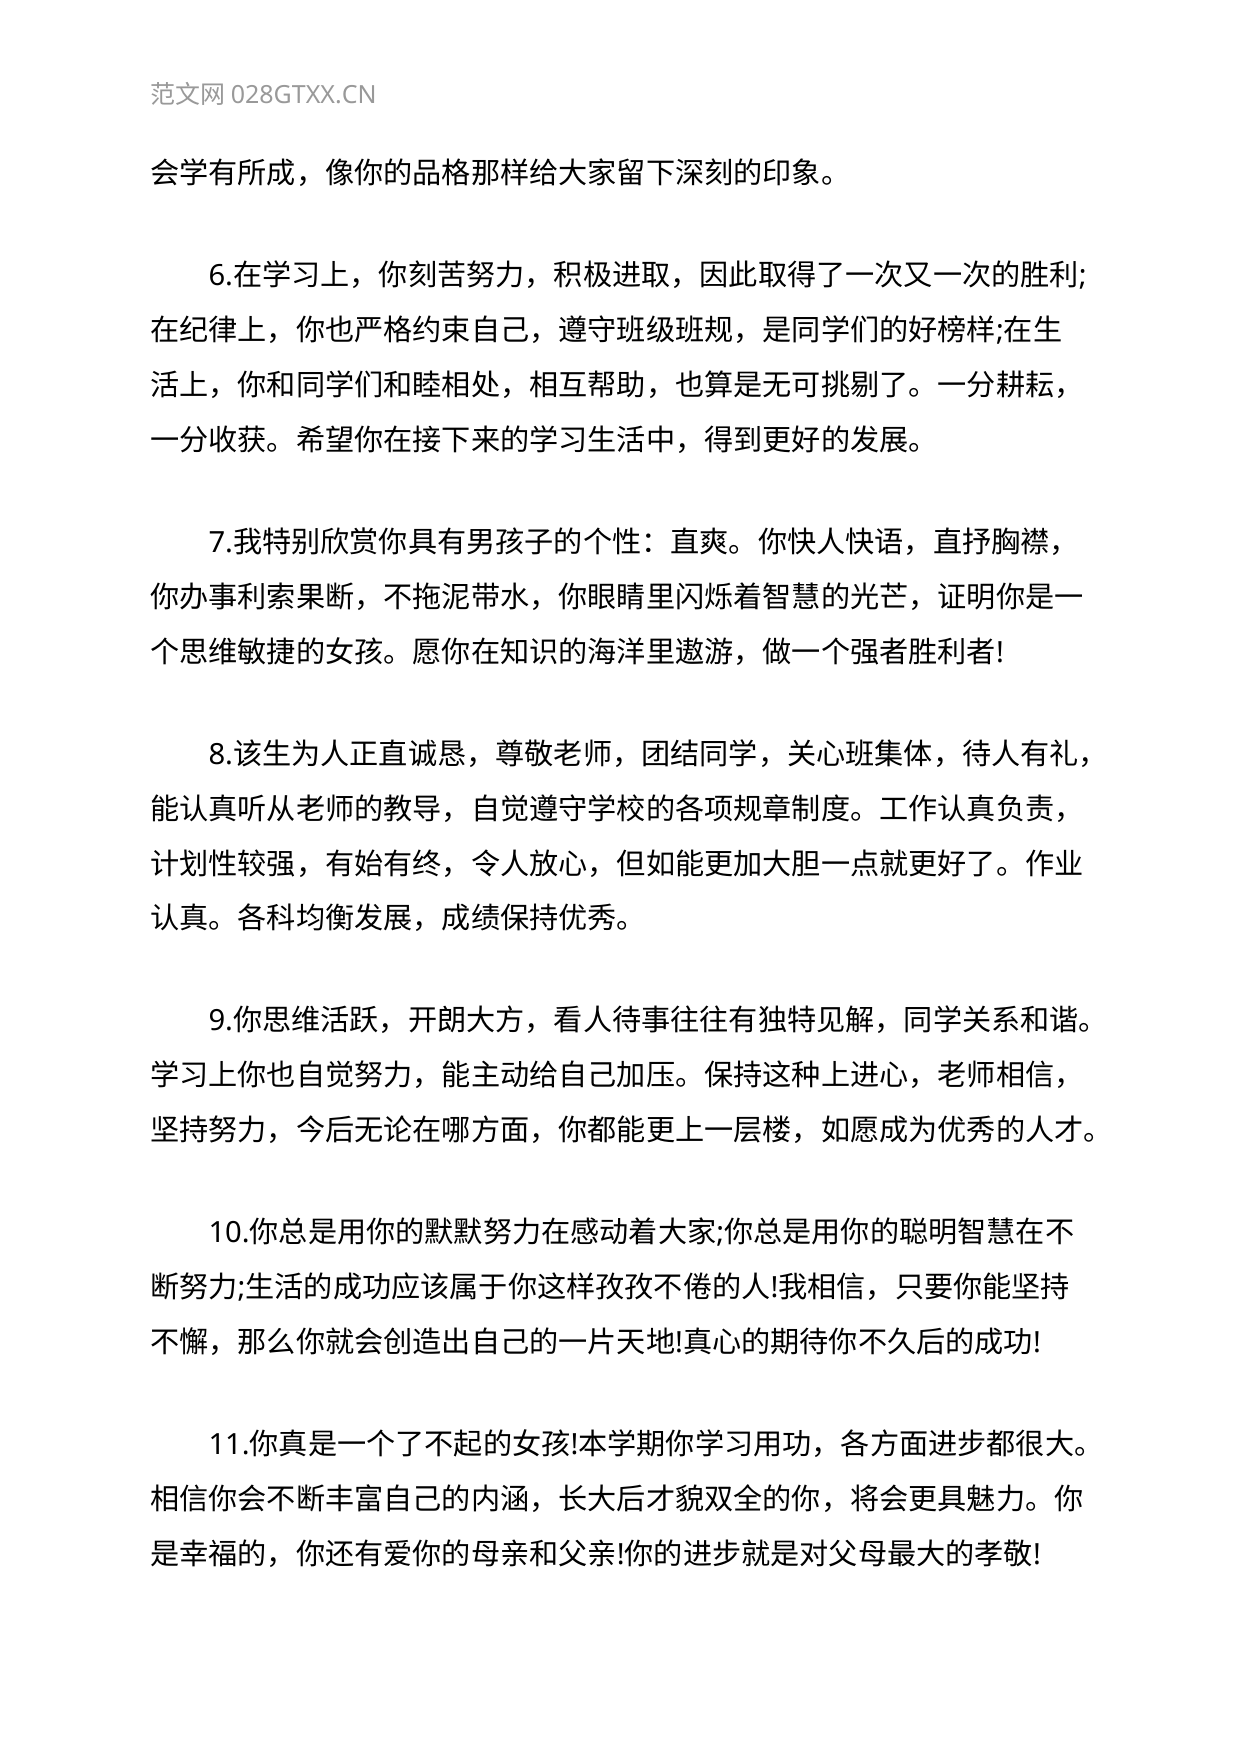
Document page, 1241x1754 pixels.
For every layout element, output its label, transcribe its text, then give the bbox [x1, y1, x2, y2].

text 9.你思维活跃，开朗大方，看人待事往往有独特见解，同学关系和谐。学习上你也自觉努力，能主动给自己加压。保持这种上进心，老师相信，坚持努力，今后无论在哪方面，你都能更上一层楼，如愿成为优秀的人才。 [150, 997, 1090, 1149]
text 11.你真是一个了不起的女孩!本学期你学习用功，各方面进步都很大。相信你会不断丰富自己的内涵，长大后才貌双全的你，将会更具魅力。你是幸福的，你还有爱你的母亲和父亲!你的进步就是对父母最大的孝敬! [150, 1421, 1090, 1573]
text 7.我特别欣赏你具有男孩子的个性：直爽。你快人快语，直抒胸襟，你办事利索果断，不拖泥带水，你眼睛里闪烁着智慧的光芒，证明你是一个思维敏捷的女孩。愿你在知识的海洋里遨游，做一个强者胜利者! [150, 518, 1090, 671]
text 6.在学习上，你刻苦努力，积极进取，因此取得了一次又一次的胜利;在纪律上，你也严格约束自己，遵守班级班规，是同学们的好榜样;在生活上，你和同学们和睦相处，相互帮助，也算是无可挑剔了。一分耕耘，一分收获。希望你在接下来的学习生活中，得到更好的发展。 [150, 252, 1090, 459]
text 8.该生为人正直诚恳，尊敬老师，团结同学，关心班集体，待人有礼，能认真听从老师的教导，自觉遵守学校的各项规章制度。工作认真负责，计划性较强，有始有终，令人放心，但如能更加大胆一点就更好了。作业认真。各科均衡发展，成绩保持优秀。 [150, 730, 1090, 937]
text 10.你总是用你的默默努力在感动着大家;你总是用你的聪明智慧在不断努力;生活的成功应该属于你这样孜孜不倦的人!我相信，只要你能坚持不懈，那么你就会创造出自己的一片天地!真心的期待你不久后的成功! [150, 1208, 1090, 1361]
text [150, 150, 1090, 192]
